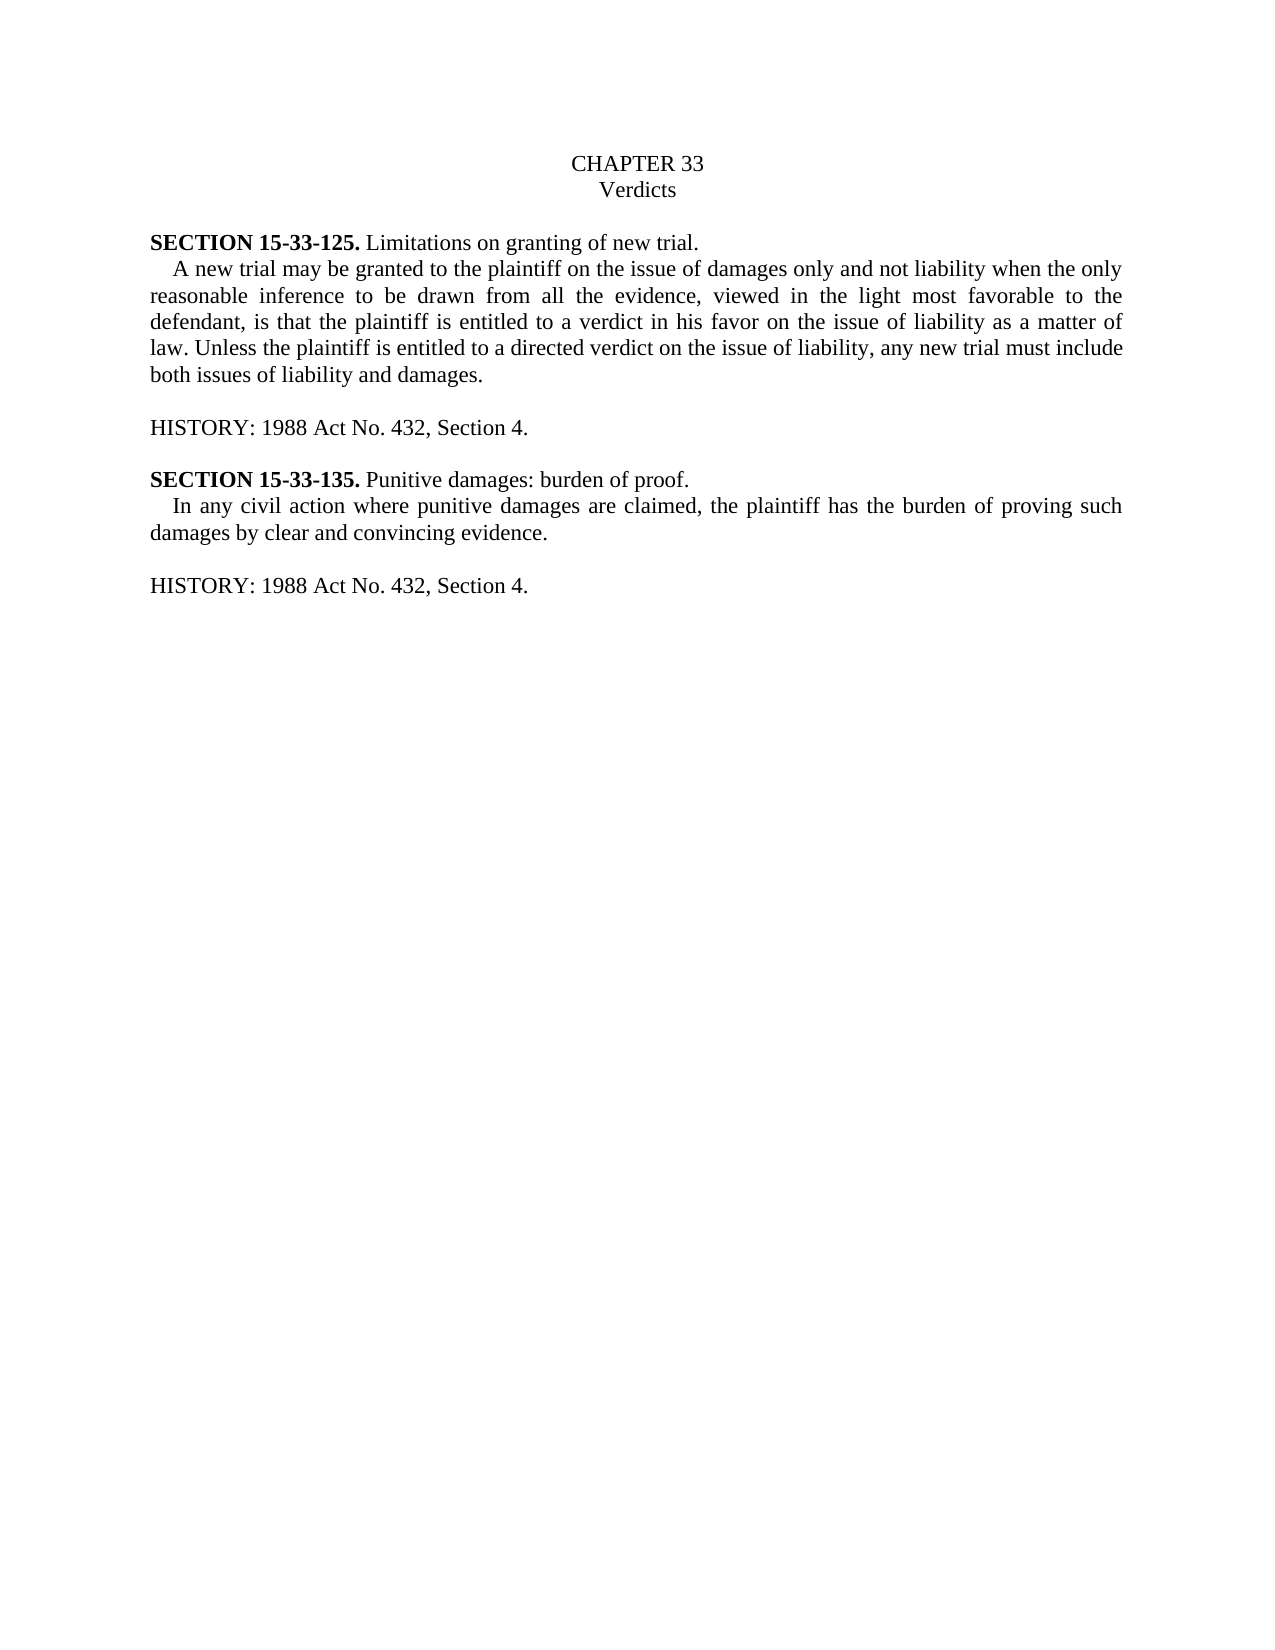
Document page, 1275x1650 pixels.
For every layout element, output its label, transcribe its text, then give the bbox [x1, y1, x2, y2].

text SECTION 15-33-125. Limitations on granting of new trial. [150, 229, 1125, 255]
text In any civil action where punitive damages are claimed, the plaintiff has the burden of proving such damages by clear and convincing evidence. [150, 493, 1125, 545]
text HISTORY: 1988 Act No. 432, Section 4. [150, 572, 1125, 598]
text HISTORY: 1988 Act No. 432, Section 4. [150, 413, 1125, 440]
text CHAPTER 33 [150, 150, 1125, 176]
text A new trial may be granted to the plaintiff on the issue of damages only and not liability when the only reasonable inference to be drawn from all the evidence, viewed in the light most favorable to the defendant, is that the plaintiff is entitled to a verdict in his favor on the issue of liability as a matter of law. Unless the plaintiff is entitled to a directed verdict on the issue of liability, any new trial must include both issues of liability and damages. [150, 255, 1125, 387]
text SECTION 15-33-135. Punitive damages: burden of proof. [150, 466, 1125, 493]
text Verdicts [150, 176, 1125, 203]
